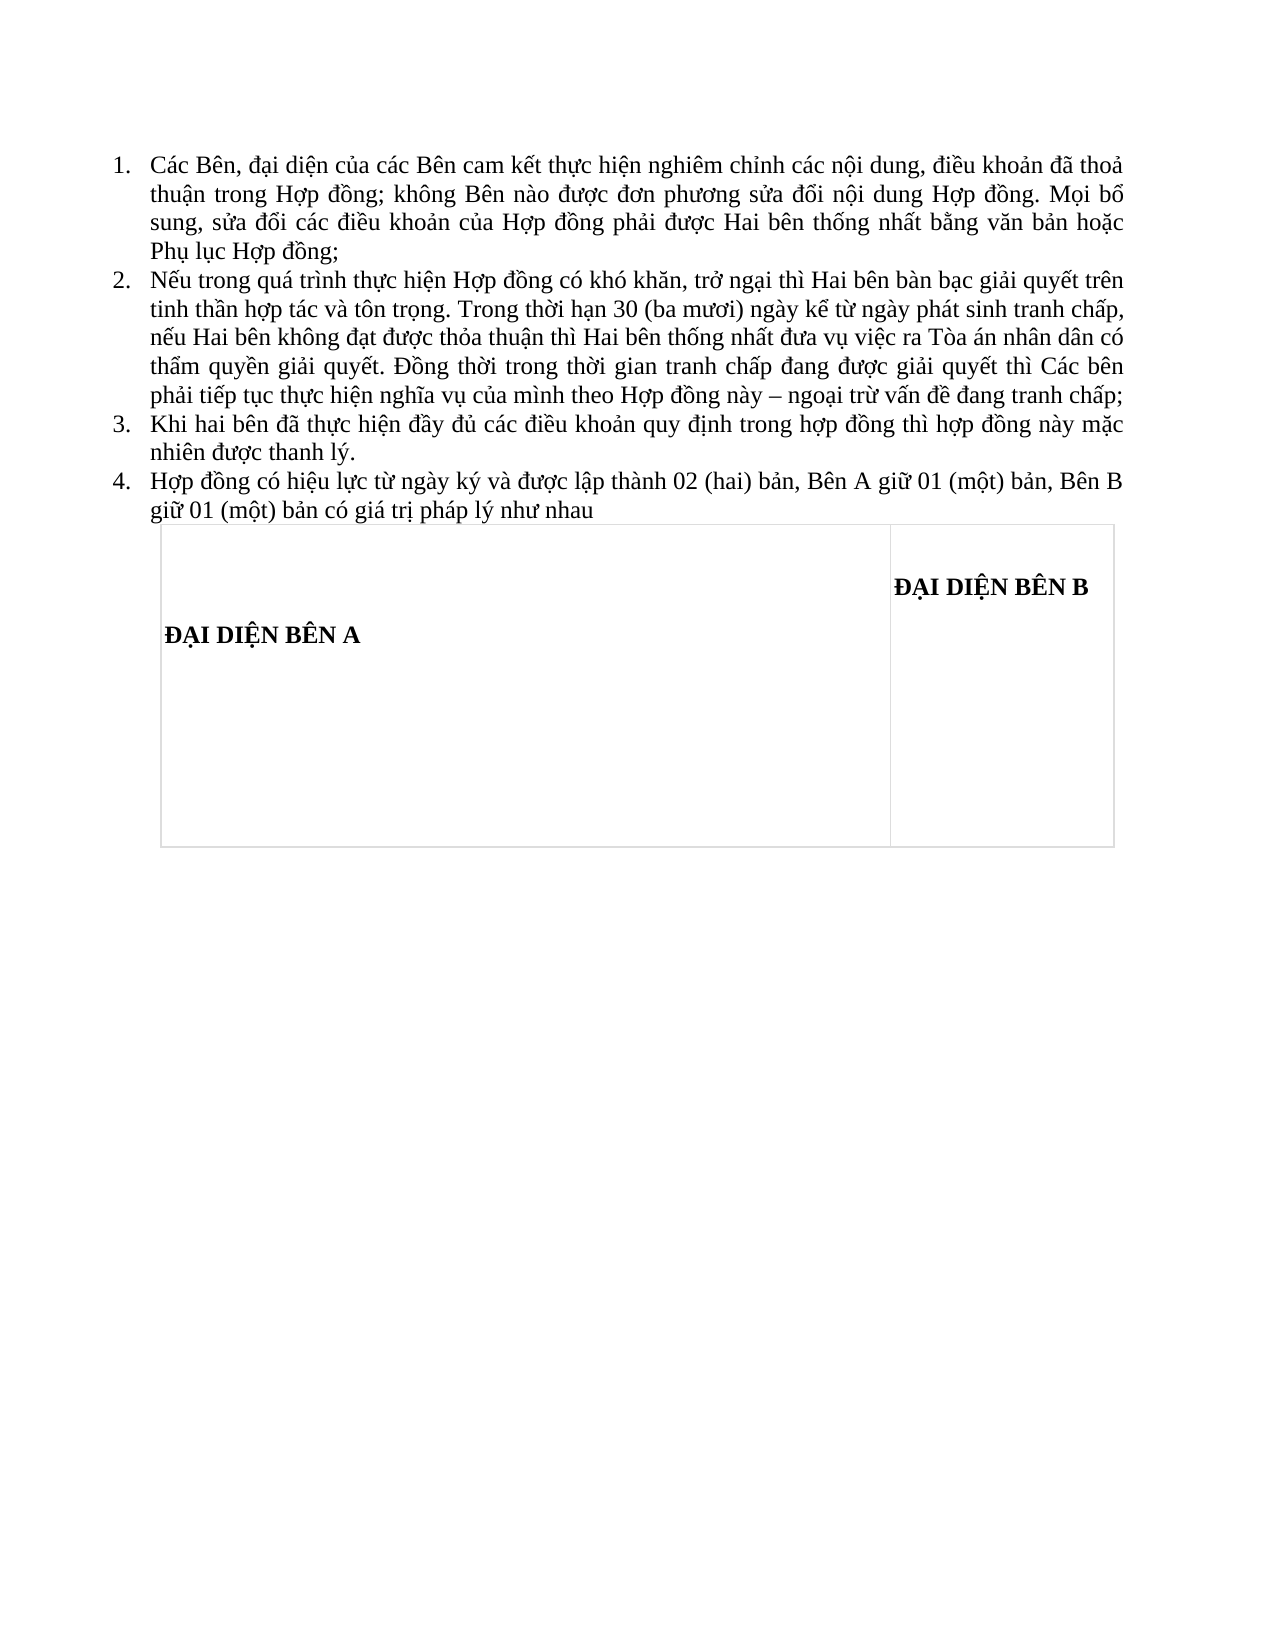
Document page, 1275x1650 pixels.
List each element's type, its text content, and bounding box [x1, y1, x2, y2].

list Các Bên, đại diện của các Bên cam kết thực hiện nghiêm chỉnh các nội dung, điều khoản đã thoả thuận trong Hợp đồng; không Bên nào được đơn phương sửa đổi nội dung Hợp đồng. Mọi bổ sung, sửa đổi các điều khoản của Hợp đồng phải được Hai bên thống nhất bằng văn bản hoặc Phụ lục Hợp đồng; [112, 150, 1125, 265]
table_header ĐẠI DIỆN BÊN A [162, 525, 890, 846]
list Khi hai bên đã thực hiện đầy đủ các điều khoản quy định trong hợp đồng thì hợp đồng này mặc nhiên được thanh lý. [112, 409, 1125, 466]
list Hợp đồng có hiệu lực từ ngày ký và được lập thành 02 (hai) bản, Bên A giữ 01 (một) bản, Bên B giữ 01 (một) bản có giá trị pháp lý như nhau [112, 466, 1125, 524]
table_header ĐẠI DIỆN BÊN B [891, 525, 1113, 846]
list Nếu trong quá trình thực hiện Hợp đồng có khó khăn, trở ngại thì Hai bên bàn bạc giải quyết trên tinh thần hợp tác và tôn trọng. Trong thời hạn 30 (ba mươi) ngày kể từ ngày phát sinh tranh chấp, nếu Hai bên không đạt được thỏa thuận thì Hai bên thống nhất đưa vụ việc ra Tòa án nhân dân có thẩm quyền giải quyết. Đồng thời trong thời gian tranh chấp đang được giải quyết thì Các bên phải tiếp tục thực hiện nghĩa vụ của mình theo Hợp đồng này – ngoại trừ vấn đề đang tranh chấp; [112, 265, 1125, 409]
